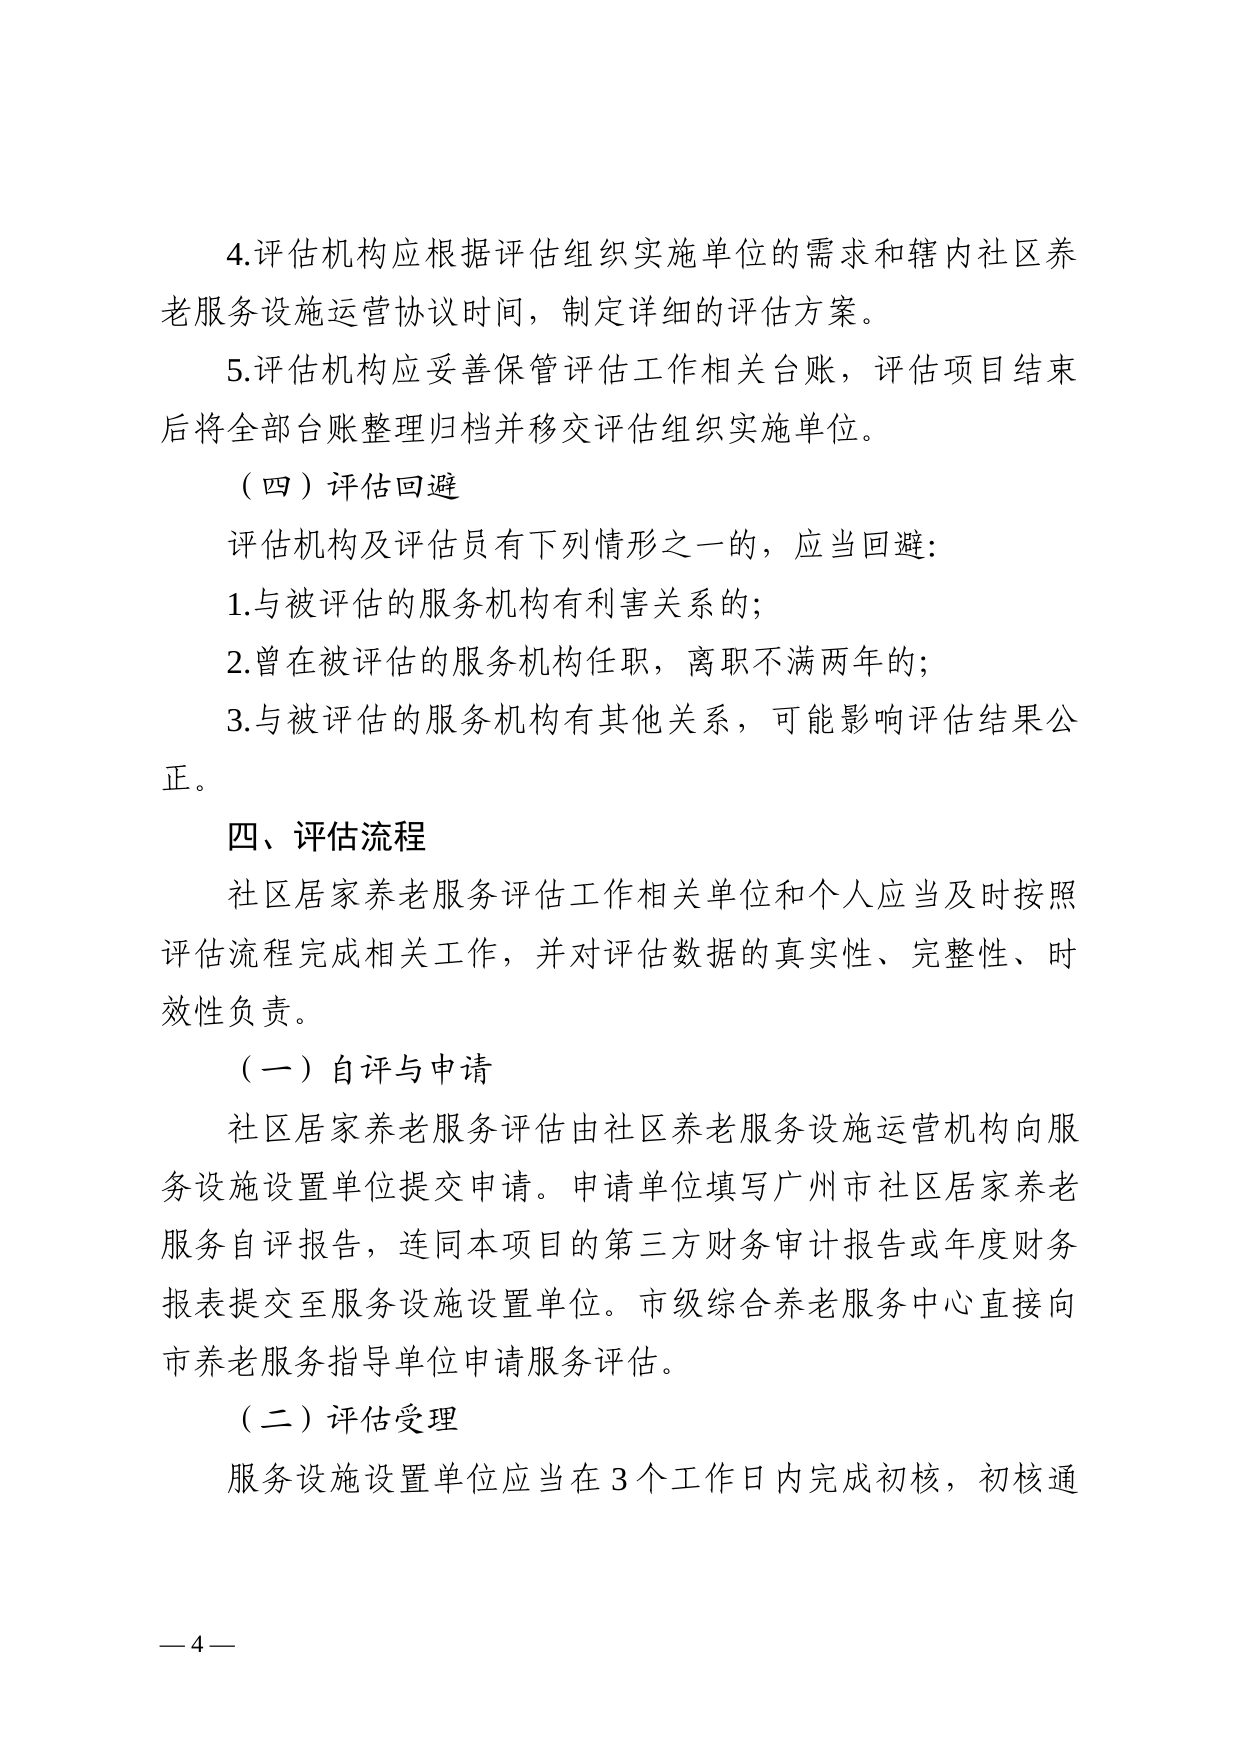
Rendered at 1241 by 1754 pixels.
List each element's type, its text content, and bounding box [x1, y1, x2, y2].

text 社区居家养老服务评估由社区养老服务设施运营机构向服务设施设置单位提交申请。申请单位填写广州市社区居家养老服务自评报告，连同本项目的第三方财务审计报告或年度财务报表提交至服务设施设置单位。市级综合养老服务中心直接向市养老服务指导单位申请服务评估。 [159, 1093, 1081, 1385]
text 5.评估机构应妥善保管评估工作相关台账，评估项目结束后将全部台账整理归档并移交评估组织实施单位。 [159, 335, 1081, 452]
text （一）自评与申请 [159, 1035, 1081, 1093]
text 社区居家养老服务评估工作相关单位和个人应当及时按照评估流程完成相关工作，并对评估数据的真实性、完整性、时效性负责。 [159, 860, 1081, 1035]
text （二）评估受理 [159, 1385, 1081, 1443]
text 4.评估机构应根据评估组织实施单位的需求和辖内社区养老服务设施运营协议时间，制定详细的评估方案。 [159, 218, 1081, 335]
text 评估机构及评估员有下列情形之一的，应当回避： [159, 510, 1081, 568]
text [159, 1443, 1081, 1502]
text 3.与被评估的服务机构有其他关系，可能影响评估结果公正。 [159, 685, 1081, 802]
text 四、评估流程 [159, 802, 1081, 860]
text 2.曾在被评估的服务机构任职，离职不满两年的； [159, 627, 1081, 685]
text 1.与被评估的服务机构有利害关系的； [159, 568, 1081, 627]
text （四）评估回避 [159, 452, 1081, 510]
